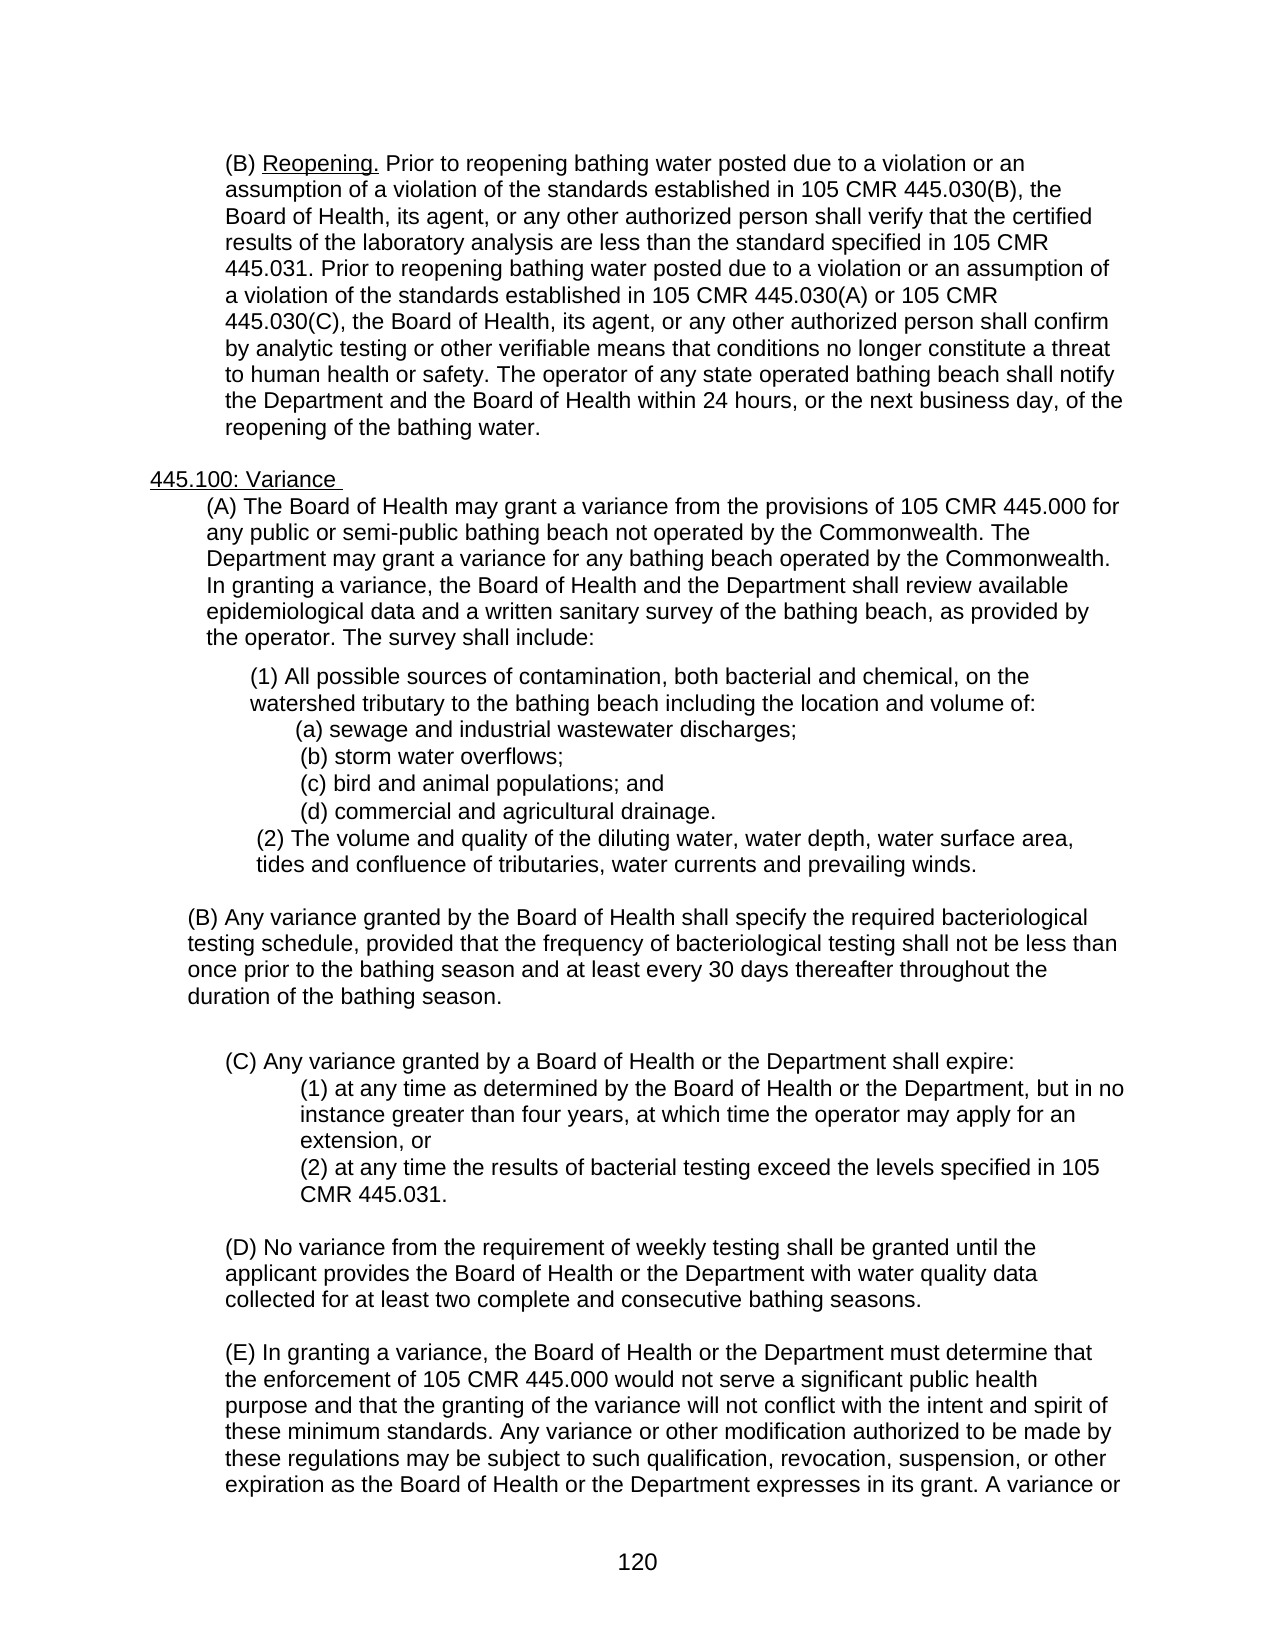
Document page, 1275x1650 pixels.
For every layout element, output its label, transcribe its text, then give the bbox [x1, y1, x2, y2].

text (b) storm water overflows; [225, 743, 1125, 769]
text (a) sewage and industrial wastewater discharges; [150, 716, 1125, 743]
text (2) at any time the results of bacterial testing exceed the levels specified in 105 CMR 445.031. [300, 1154, 1125, 1207]
text (C) Any variance granted by a Board of Health or the Department shall expire: [150, 1048, 1125, 1074]
text (1) All possible sources of contamination, both bacterial and chemical, on the watershed tributary to the bathing beach including the location and volume of: [250, 663, 1125, 716]
text (A) The Board of Health may grant a variance from the provisions of 105 CMR 445.000 for any public or semi-public bathing beach not operated by the Commonwealth. The Department may grant a variance for any bathing beach operated by the Commonwealth. In granting a variance, the Board of Health and the Department shall review available epidemiological data and a written sanitary survey of the bathing beach, as provided by the operator. The survey shall include: [206, 493, 1125, 651]
text 445.100: Variance [150, 466, 1125, 493]
text (d) commercial and agricultural drainage. [225, 798, 1125, 825]
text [225, 1339, 1125, 1497]
text (c) bird and animal populations; and [225, 769, 1125, 796]
text (2) The volume and quality of the diluting water, water depth, water surface area, tides and confluence of tributaries, water currents and prevailing winds. [256, 825, 1125, 877]
text (D) No variance from the requirement of weekly testing shall be granted until the applicant provides the Board of Health or the Department with water quality data collected for at least two complete and consecutive bathing seasons. [225, 1234, 1125, 1313]
text (1) at any time as determined by the Board of Health or the Department, but in no instance greater than four years, at which time the operator may apply for an extension, or [300, 1075, 1125, 1154]
text (B) Any variance granted by the Board of Health shall specify the required bacteriological testing schedule, provided that the frequency of bacteriological testing shall not be less than once prior to the bathing season and at least every 30 days thereafter throughout the duration of the bathing season. [187, 904, 1125, 1009]
text (B) Reopening. Prior to reopening bathing water posted due to a violation or an assumption of a violation of the standards established in 105 CMR 445.030(B), the Board of Health, its agent, or any other authorized person shall verify that the certified results of the laboratory analysis are less than the standard specified in 105 CMR 445.031. Prior to reopening bathing water posted due to a violation or an assumption of a violation of the standards established in 105 CMR 445.030(A) or 105 CMR 445.030(C), the Board of Health, its agent, or any other authorized person shall confirm by analytic testing or other verifiable means that conditions no longer constitute a threat to human health or safety. The operator of any state operated bathing beach shall notify the Department and the Board of Health within 24 hours, or the next business day, of the reopening of the bathing water. [225, 150, 1125, 440]
